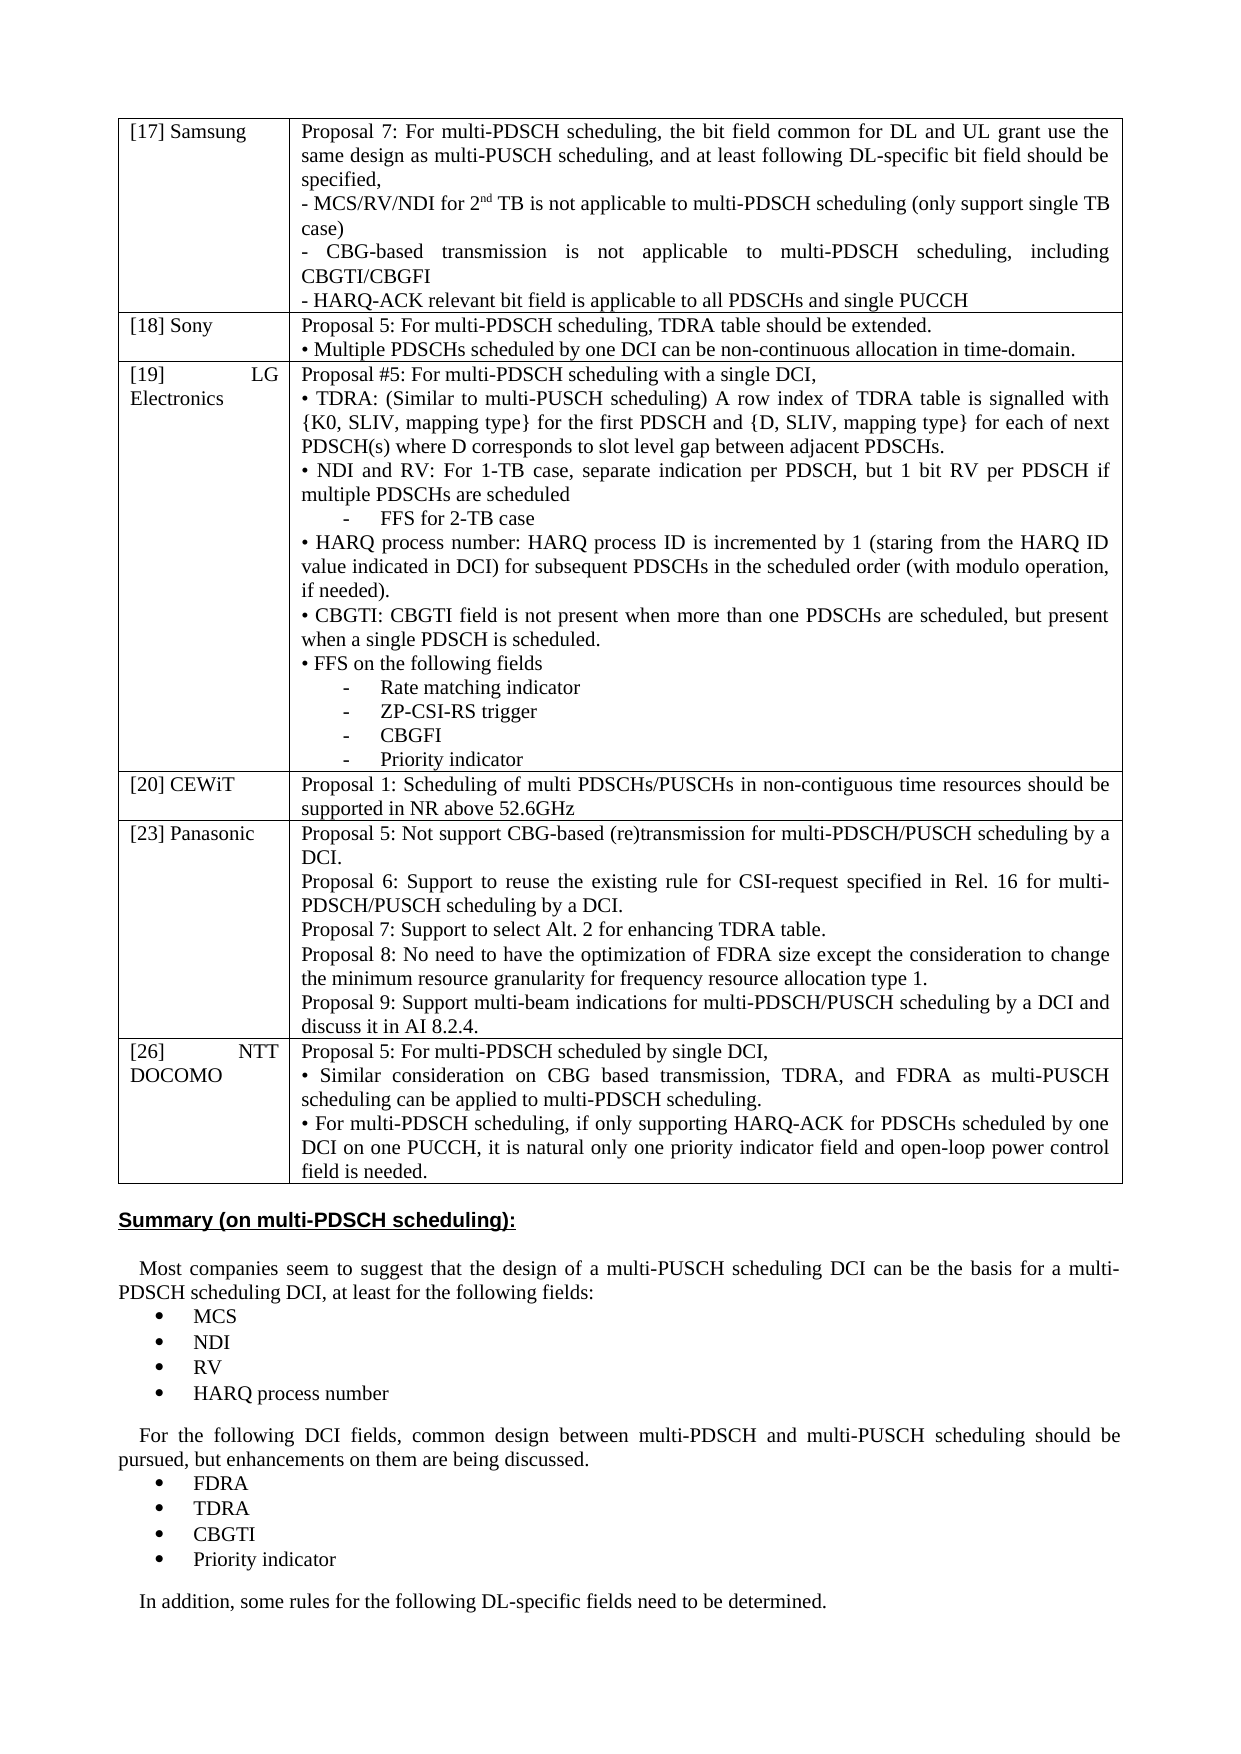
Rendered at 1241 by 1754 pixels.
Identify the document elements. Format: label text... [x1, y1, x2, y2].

text Most companies seem to suggest that the design of a multi-PUSCH scheduling DCI can be the basis for a multi-PDSCH scheduling DCI, at least for the following fields: [118, 1256, 1122, 1304]
table_cell [19] LG Electronics [119, 362, 289, 771]
table_cell [17] Samsung [119, 119, 289, 312]
list CBGTI [156, 1522, 1122, 1546]
table_cell [20] CEWiT [119, 772, 289, 820]
list NDI [156, 1330, 1122, 1354]
table_cell Proposal 5: For multi-PDSCH scheduling, TDRA table should be extended. • Multiple PDSCHs scheduled by one DCI can be non-continuous allocation in time-domain. [290, 313, 1122, 361]
list Priority indicator [156, 1547, 1122, 1571]
table_cell [23] Panasonic [119, 821, 289, 1038]
table_cell Proposal 5: For multi-PDSCH scheduled by single DCI, • Similar consideration on CBG based transmission, TDRA, and FDRA as multi-PUSCH scheduling can be applied to multi-PDSCH scheduling. • For multi-PDSCH scheduling, if only supporting HARQ-ACK for PDSCHs scheduled by one DCI on one PUCCH, it is natural only one priority indicator field and open-loop power control field is needed. [290, 1039, 1122, 1183]
text In addition, some rules for the following DL-specific fields need to be determined. [118, 1589, 1122, 1613]
table_cell [18] Sony [119, 313, 289, 361]
table_cell Proposal 1: Scheduling of multi PDSCHs/PUSCHs in non-contiguous time resources should be supported in NR above 52.6GHz [290, 772, 1122, 820]
list MCS [156, 1304, 1122, 1328]
list TDRA [156, 1496, 1122, 1520]
list FDRA [156, 1471, 1122, 1495]
table_cell Proposal #5: For multi-PDSCH scheduling with a single DCI, • TDRA: (Similar to multi-PUSCH scheduling) A row index of TDRA table is signalled with {K0, SLIV, mapping type} for the first PDSCH and {D, SLIV, mapping type} for each of next PDSCH(s) where D corresponds to slot level gap between adjacent PDSCHs. • NDI and RV: For 1-TB case, separate indication per PDSCH, but 1 bit RV per PDSCH if multiple PDSCHs are scheduled FFS for 2-TB case • HARQ process number: HARQ process ID is incremented by 1 (staring from the HARQ ID value indicated in DCI) for subsequent PDSCHs in the scheduled order (with modulo operation, if needed). • CBGTI: CBGTI field is not present when more than one PDSCHs are scheduled, but present when a single PDSCH is scheduled. • FFS on the following fields Rate matching indicator ZP-CSI-RS trigger CBGFI Priority indicator [290, 362, 1122, 771]
text For the following DCI fields, common design between multi-PDSCH and multi-PUSCH scheduling should be pursued, but enhancements on them are being discussed. [118, 1423, 1122, 1471]
list RV [156, 1355, 1122, 1379]
text Summary (on multi-PDSCH scheduling): [118, 1208, 1122, 1232]
table_cell Proposal 7: For multi-PDSCH scheduling, the bit field common for DL and UL grant use the same design as multi-PUSCH scheduling, and at least following DL-specific bit field should be specified, - MCS/RV/NDI for 2nd TB is not applicable to multi-PDSCH scheduling (only support single TB case) - CBG-based transmission is not applicable to multi-PDSCH scheduling, including CBGTI/CBGFI - HARQ-ACK relevant bit field is applicable to all PDSCHs and single PUCCH [290, 119, 1122, 312]
list HARQ process number [156, 1381, 1122, 1405]
table_cell Proposal 5: Not support CBG-based (re)transmission for multi-PDSCH/PUSCH scheduling by a DCI. Proposal 6: Support to reuse the existing rule for CSI-request specified in Rel. 16 for multi-PDSCH/PUSCH scheduling by a DCI. Proposal 7: Support to select Alt. 2 for enhancing TDRA table. Proposal 8: No need to have the optimization of FDRA size except the consideration to change the minimum resource granularity for frequency resource allocation type 1. Proposal 9: Support multi-beam indications for multi-PDSCH/PUSCH scheduling by a DCI and discuss it in AI 8.2.4. [290, 821, 1122, 1038]
table_cell [26] NTT DOCOMO [119, 1039, 289, 1183]
